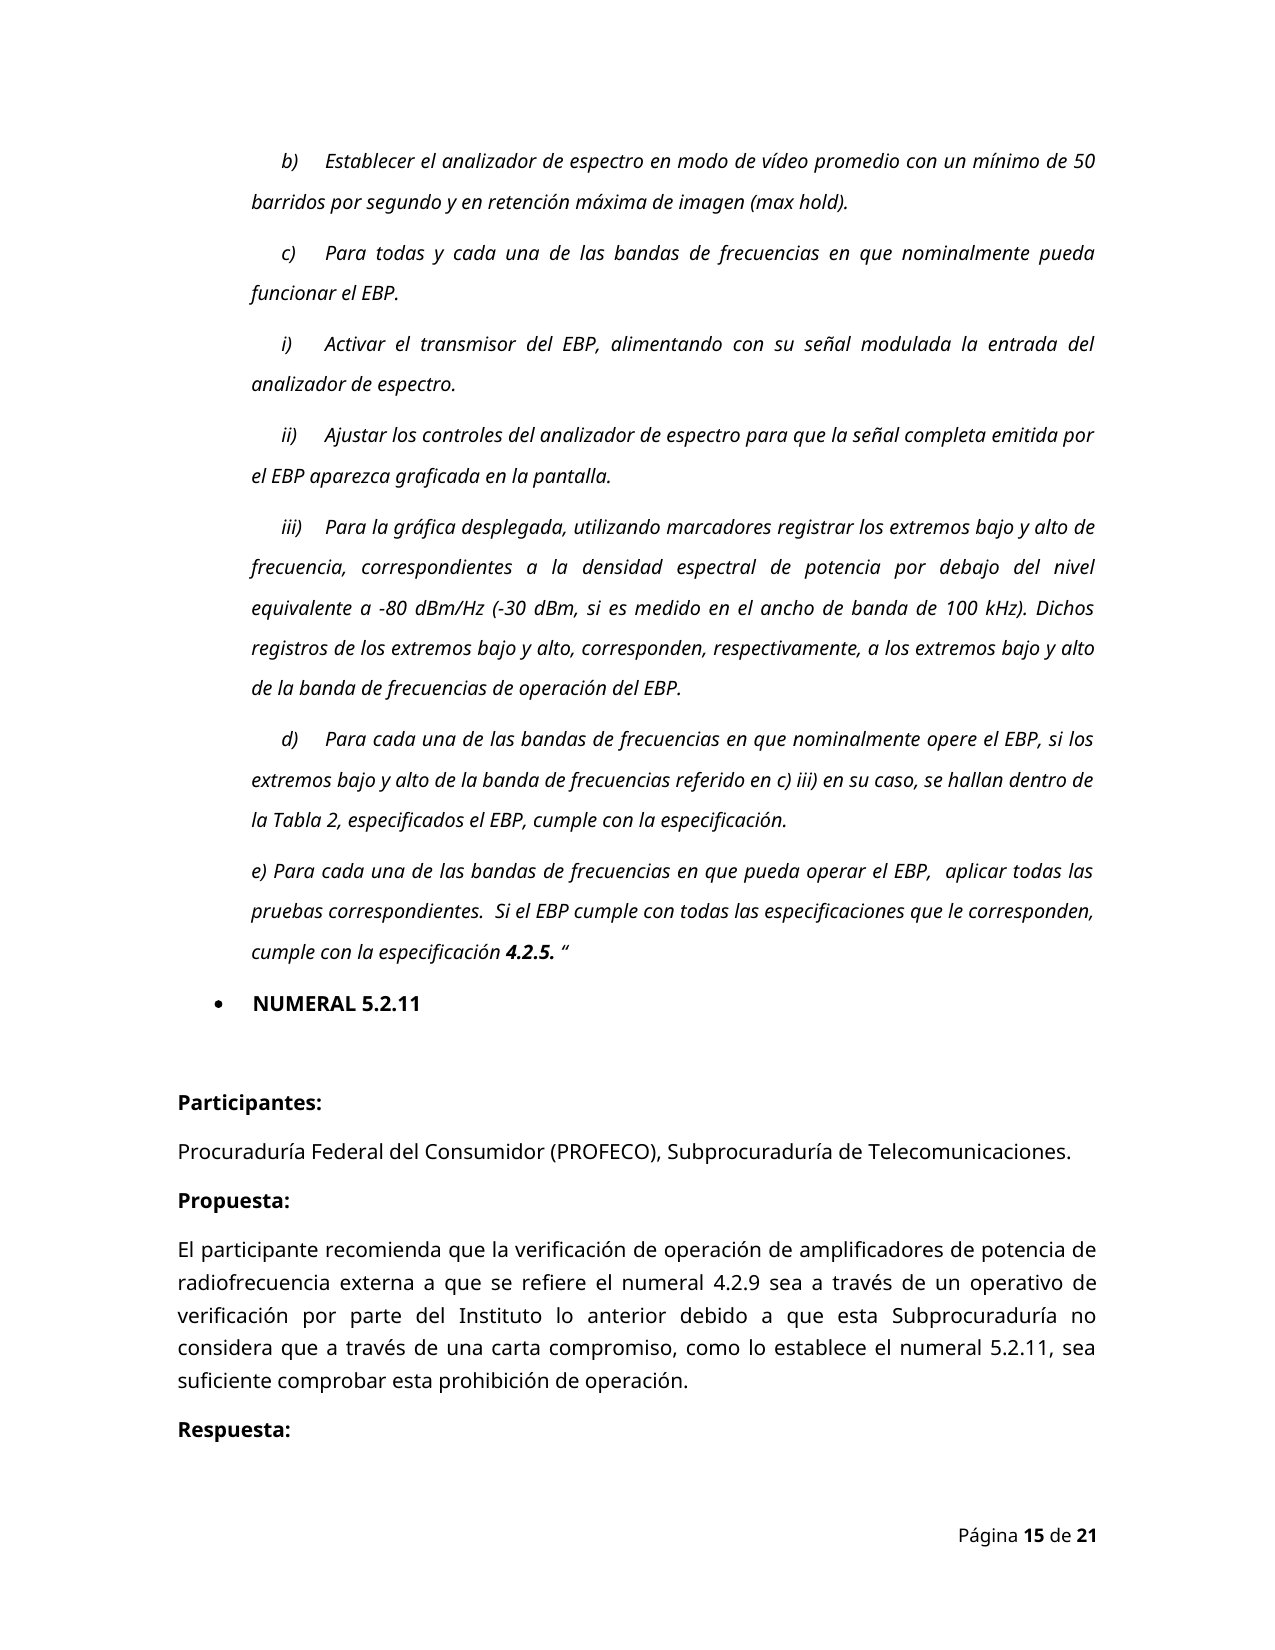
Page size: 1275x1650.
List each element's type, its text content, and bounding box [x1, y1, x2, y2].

text Propuesta: [177, 1186, 1098, 1215]
text ii) Ajustar los controles del analizador de espectro para que la señal completa emitida por el EBP aparezca graficada en la pantalla. [251, 422, 1098, 489]
list NUMERAL 5.2.11 [215, 989, 1098, 1018]
text d) Para cada una de las bandas de frecuencias en que nominalmente opere el EBP, si los extremos bajo y alto de la banda de frecuencias referido en c) iii) en su caso, se hallan dentro de la Tabla 2, especificados el EBP, cumple con la especificación. [251, 726, 1098, 833]
text iii) Para la gráfica desplegada, utilizando marcadores registrar los extremos bajo y alto de frecuencia, correspondientes a la densidad espectral de potencia por debajo del nivel equivalente a -80 dBm/Hz (-30 dBm, si es medido en el ancho de banda de 100 kHz). Dichos registros de los extremos bajo y alto, corresponden, respectivamente, a los extremos bajo y alto de la banda de frecuencias de operación del EBP. [251, 513, 1098, 702]
text c) Para todas y cada una de las bandas de frecuencias en que nominalmente pueda funcionar el EBP. [251, 239, 1098, 306]
text Participantes: [177, 1088, 1098, 1116]
text e) Para cada una de las bandas de frecuencias en que pueda operar el EBP, aplicar todas las pruebas correspondientes. Si el EBP cumple con todas las especificaciones que le corresponden, cumple con la especificación 4.2.5. “ [251, 857, 1098, 965]
text Respuesta: [177, 1415, 1098, 1444]
text b) Establecer el analizador de espectro en modo de vídeo promedio con un mínimo de 50 barridos por segundo y en retención máxima de imagen (max hold). [251, 148, 1098, 215]
text i) Activar el transmisor del EBP, alimentando con su señal modulada la entrada del analizador de espectro. [251, 330, 1098, 398]
text Procuraduría Federal del Consumidor (PROFECO), Subprocuraduría de Telecomunicaciones. [177, 1137, 1098, 1165]
text El participante recomienda que la verificación de operación de amplificadores de potencia de radiofrecuencia externa a que se refiere el numeral 4.2.9 sea a través de un operativo de verificación por parte del Instituto lo anterior debido a que esta Subprocuraduría no considera que a través de una carta compromiso, como lo establece el numeral 5.2.11, sea suficiente comprobar esta prohibición de operación. [177, 1236, 1098, 1394]
